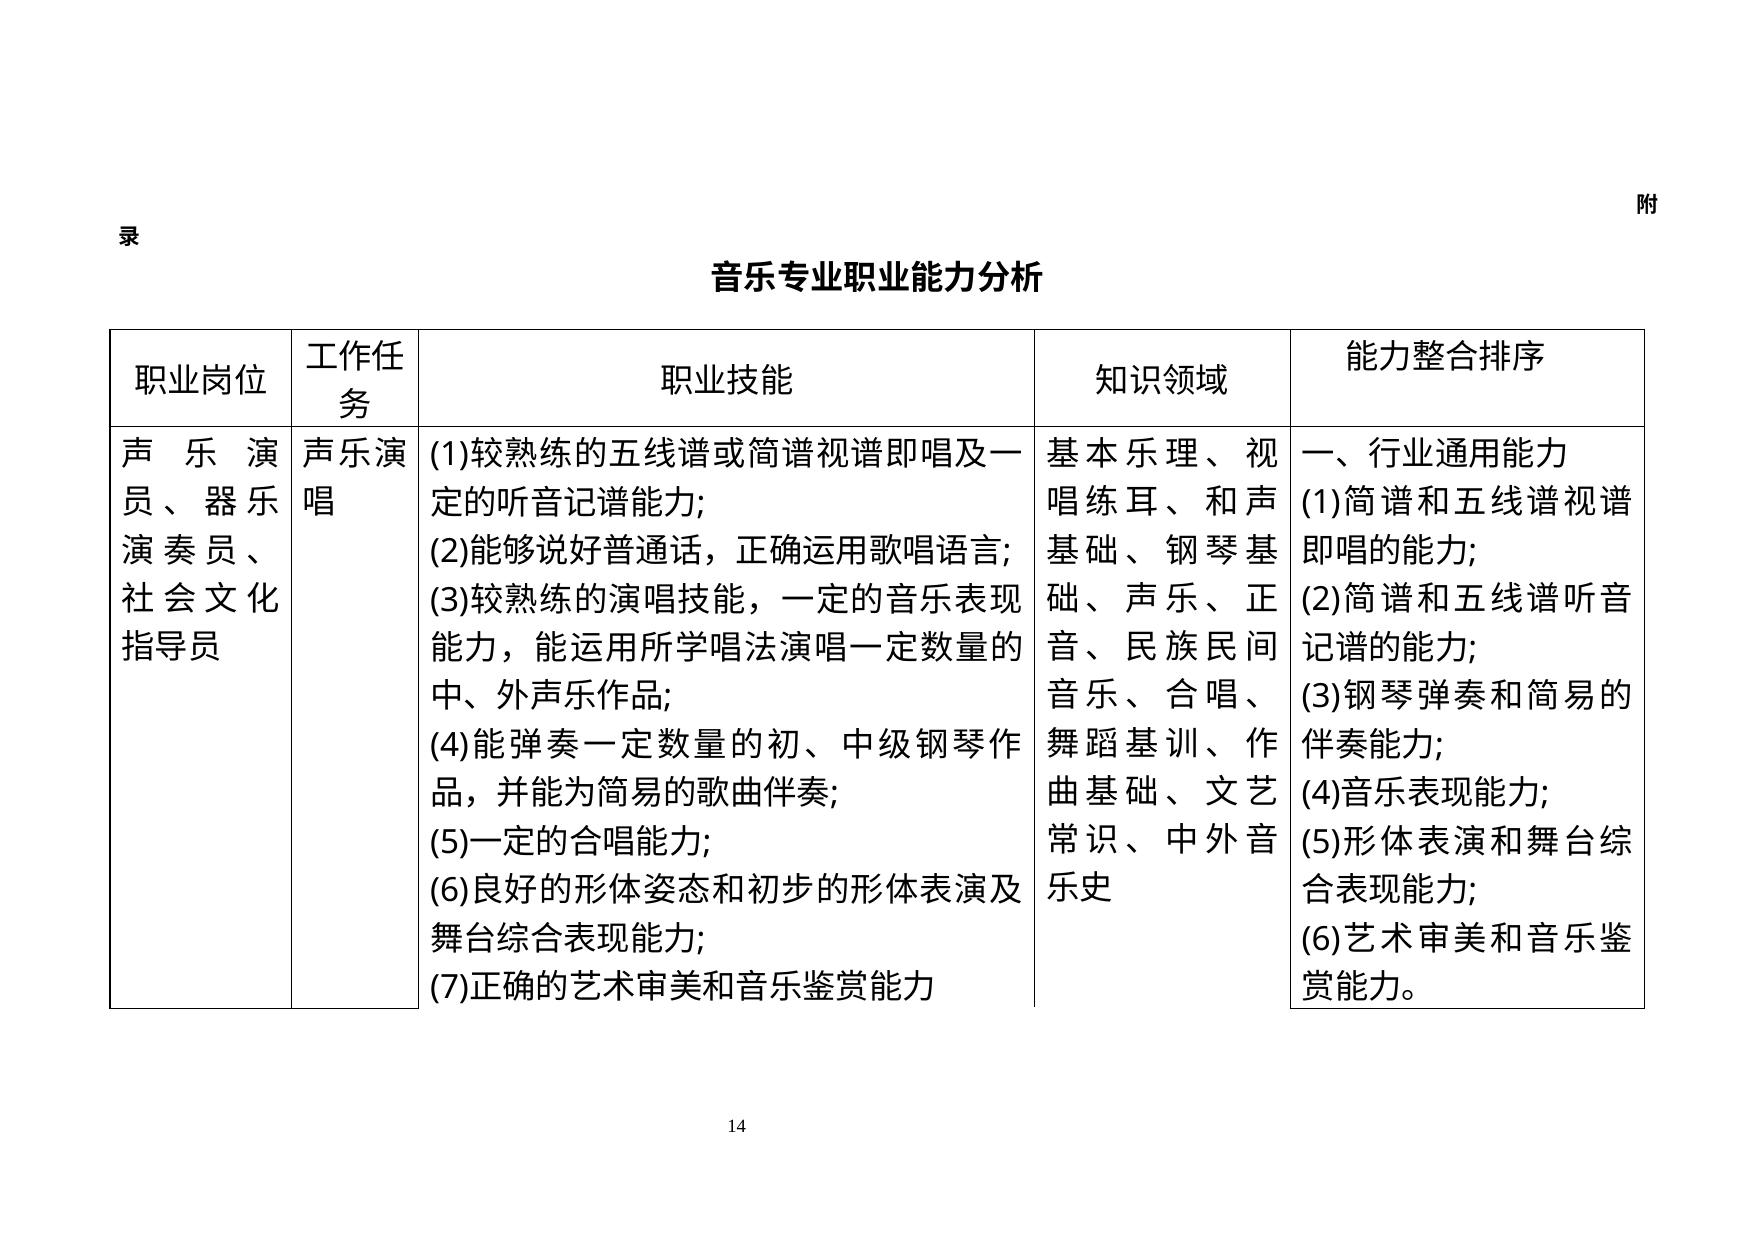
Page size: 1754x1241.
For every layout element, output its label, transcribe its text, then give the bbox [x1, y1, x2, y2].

table_header 职业技能 [419, 330, 1034, 426]
table_header 职业岗位 [111, 330, 291, 426]
table_cell 声乐演员、器乐演奏员、社会文化指导员 [111, 427, 291, 1008]
table_cell 基本乐理、视唱练耳、和声基础、钢琴基础、声乐、正音、民族民间音乐、合唱、舞蹈基训、作曲基础、文艺常识、中外音乐史 [1035, 427, 1290, 1008]
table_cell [1291, 427, 1644, 1008]
text 附录 [118, 187, 1636, 251]
table_cell (1)较熟练的五线谱或简谱视谱即唱及一定的听音记谱能力; (2)能够说好普通话，正确运用歌唱语言; (3)较熟练的演唱技能，一定的音乐表现能力，能运用所学唱法演唱一定数量的中、外声乐作品; (4)能弹奏一定数量的初、中级钢琴作品，并能为简易的歌曲伴奏; (5)一定的合唱能力; (6)良好的形体姿态和初步的形体表演及舞台综合表现能力; (7)正确的艺术审美和音乐鉴赏能力 [419, 427, 1034, 1008]
text 音乐专业职业能力分析 [118, 251, 1636, 299]
table_header 工作任务 [292, 330, 418, 426]
table_header 知识领域 [1035, 330, 1290, 426]
table_header 能力整合排序 [1291, 330, 1644, 426]
table_cell 声乐演唱 [292, 427, 418, 1008]
